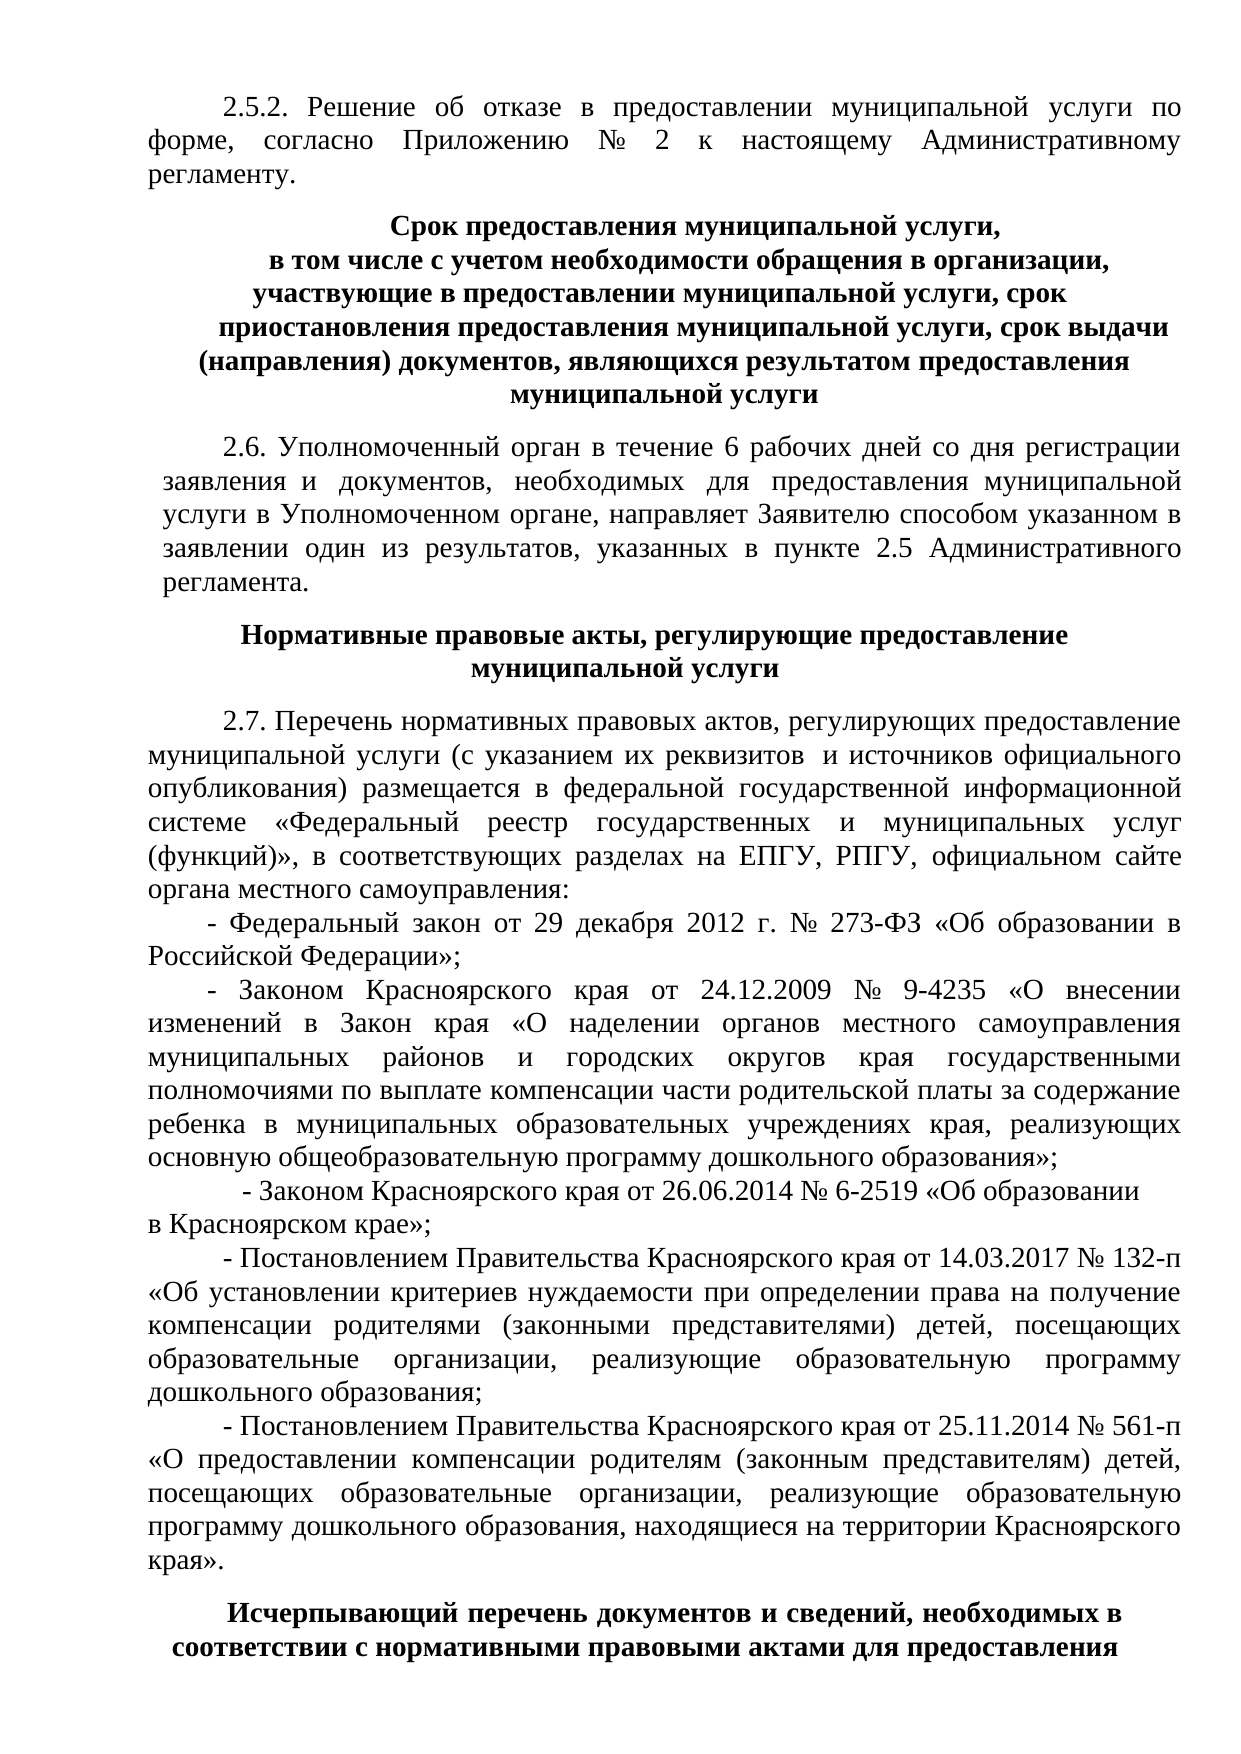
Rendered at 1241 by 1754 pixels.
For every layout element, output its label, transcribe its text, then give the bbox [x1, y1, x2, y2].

text - Федеральный закон от 29 декабря 2012 г. № 273-ФЗ «Об образовании в Российской Федерации»; [148, 905, 1182, 972]
subtitle Срок предоставления муниципальной услуги, [148, 208, 1183, 242]
text в том числе с учетом необходимости обращения в организации, участвующие в предоставлении муниципальной услуги, срок [148, 242, 1171, 309]
text - Постановлением Правительства Красноярского края от 14.03.2017 № 132-п «Об установлении критериев нуждаемости при определении права на получение компенсации родителями (законными представителями) детей, посещающих образовательные организации, реализующие образовательную программу дошкольного образования; [148, 1240, 1182, 1408]
list 2.6. Уполномоченный орган в течение 6 рабочих дней со дня регистрации заявления и документов, необходимых для предоставления муниципальной услуги в Уполномоченном органе, направляет Заявителю способом указанном в заявлении один из результатов, указанных в пункте 2.5 Административного регламента. [162, 429, 1182, 597]
text - Постановлением Правительства Красноярского края от 25.11.2014 № 561-п «О предоставлении компенсации родителям (законным представителям) детей, посещающих образовательные организации, реализующие образовательную программу дошкольного образования, находящиеся на территории Красноярского края». [148, 1408, 1182, 1576]
text - Законом Красноярского края от 24.12.2009 № 9-4235 «О внесении изменений в Закон края «О наделении органов местного самоуправления муниципальных районов и городских округов края государственными полномочиями по выплате компенсации части родительской платы за содержание ребенка в муниципальных образовательных учреждениях края, реализующих основную общеобразовательную программу дошкольного образования»; [148, 972, 1182, 1173]
text в Красноярском крае»; [148, 1207, 1182, 1240]
text - Законом Красноярского края от 26.06.2014 № 6-2519 «Об образовании [183, 1173, 1182, 1207]
subtitle Исчерпывающий перечень документов и сведений, необходимых в соответствии с нормативными правовыми актами для предоставления [148, 1595, 1142, 1662]
list 2.5.2. Решение об отказе в предоставлении муниципальной услуги по форме, согласно Приложению № 2 к настоящему Административному регламенту. [148, 89, 1182, 189]
subtitle приостановления предоставления муниципальной услуги, срок выдачи (направления) документов, являющихся результатом предоставления муниципальной услуги [148, 309, 1180, 410]
subtitle Нормативные правовые акты, регулирующие предоставление муниципальной услуги [148, 617, 1102, 684]
list 2.7. Перечень нормативных правовых актов, регулирующих предоставление муниципальной услуги (с указанием их реквизитов и источников официального опубликования) размещается в федеральной государственной информационной системе «Федеральный реестр государственных и муниципальных услуг (функций)», в соответствующих разделах на ЕПГУ, РПГУ, официальном сайте органа местного самоуправления: [148, 703, 1182, 905]
